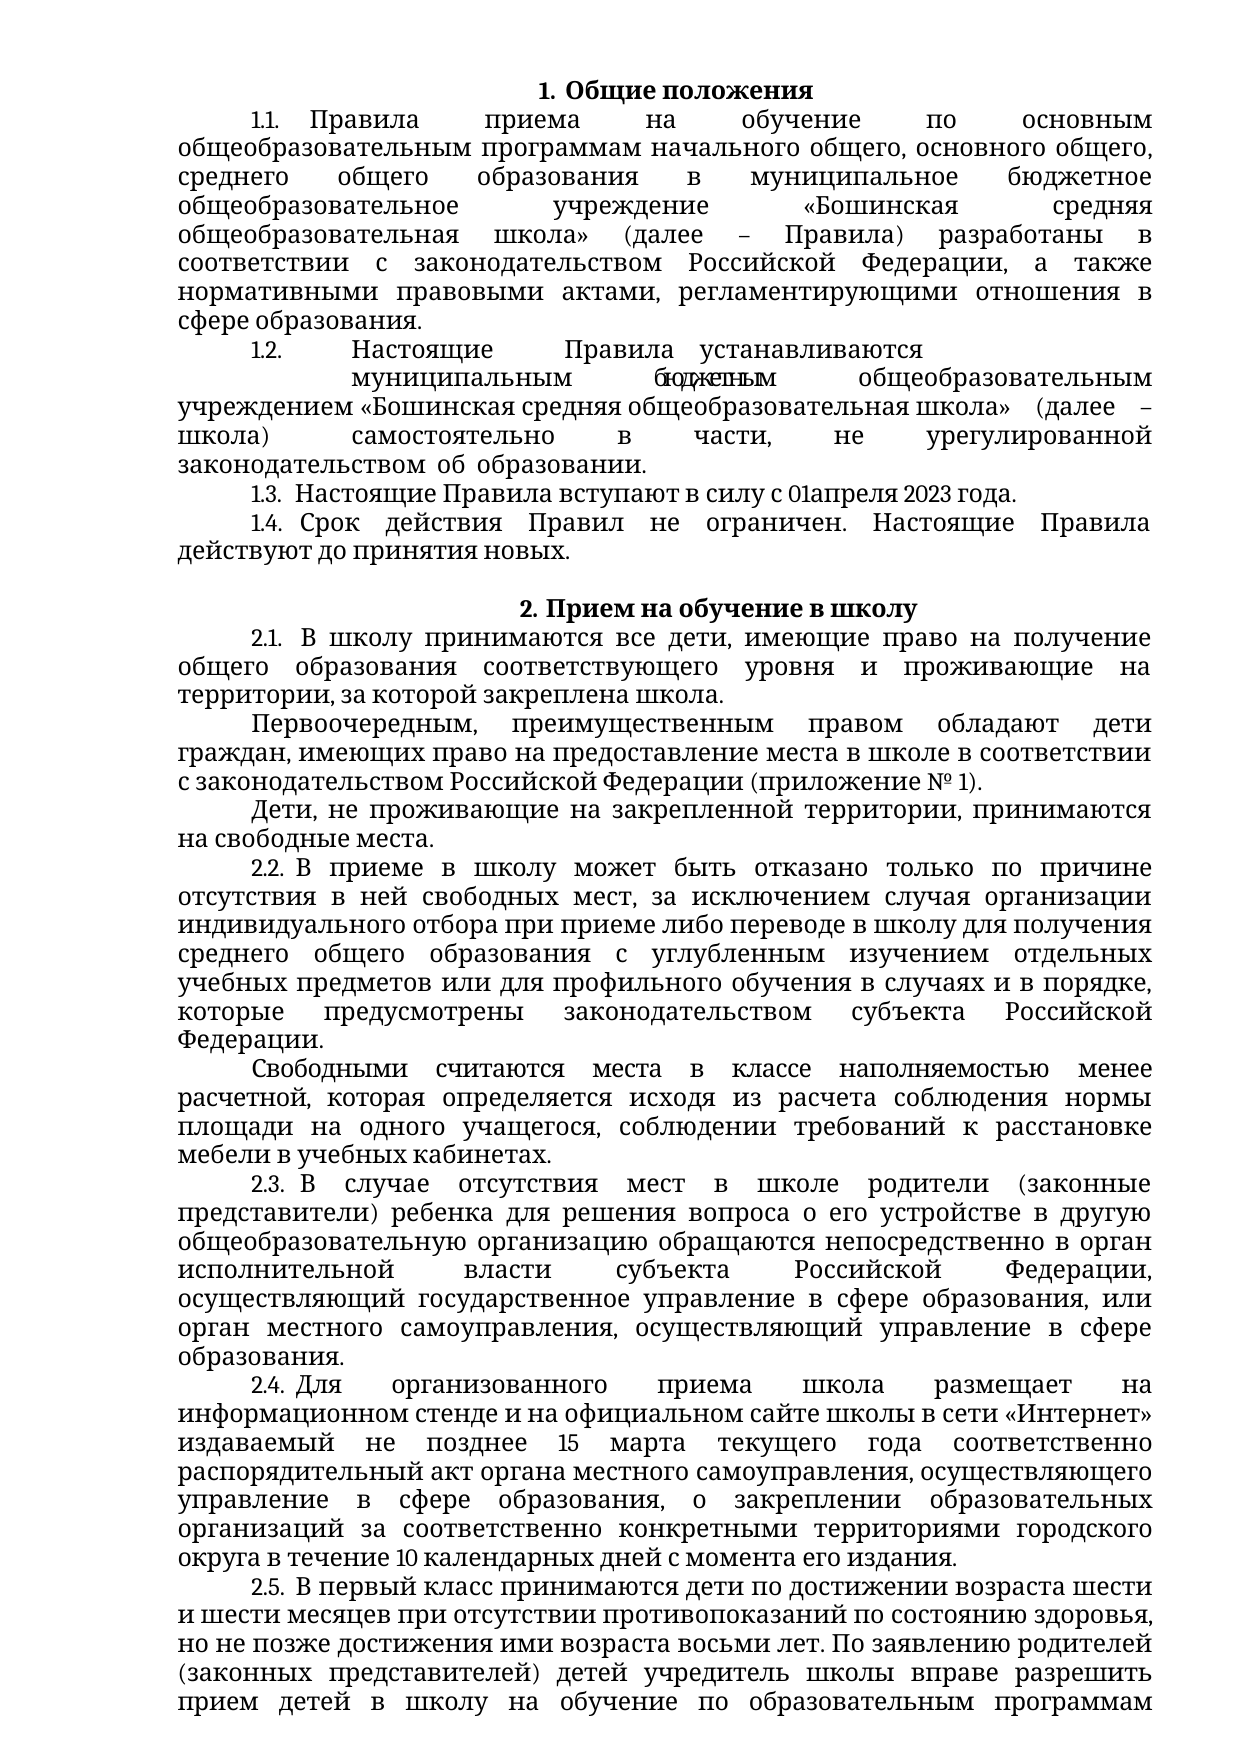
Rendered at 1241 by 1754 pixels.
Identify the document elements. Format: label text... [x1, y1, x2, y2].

text Первоочередным, преимущественным правом обладают дети граждан, имеющих право на предоставление места в школе в соответствии с законодательством Российской Федерации (приложение № 1). [177, 710, 1152, 796]
list В случае отсутствия мест в школе родители (законные представители) ребенка для решения вопроса о его устройстве в другую общеобразовательную организацию обращаются непосредственно в орган исполнительной власти субъекта Российской Федерации, осуществляющий государственное управление в сфере образования, или орган местного самоуправления, осуществляющий управление в сфере образования. [177, 1170, 1152, 1371]
list В приеме в школу может быть отказано только по причине отсутствия в ней свободных мест, за исключением случая организации индивидуального отбора при приеме либо переводе в школу для получения среднего общего образования с углубленным изучением отдельных учебных предметов или для профильного обучения в случаях и в порядке, которые предусмотрены законодательством субъекта Российской Федерации. [177, 854, 1152, 1055]
list Для организованного приема школа размещает на информационном стенде и на официальном сайте школы в сети «Интернет» издаваемый не позднее 15 марта текущего года соответственно распорядительный акт органа местного самоуправления, осуществляющего управление в сфере образования, о закреплении образовательных организаций за соответственно конкретными территориями городского округа в течение 10 календарных дней с момента его издания. [177, 1371, 1153, 1573]
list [177, 1573, 1153, 1716]
list В школу принимаются все дети, имеющие право на получение общего образования соответствующего уровня и проживающие на территории, за которой закреплена школа. [177, 624, 1152, 710]
text Дети, не проживающие на закрепленной территории, принимаются на свободные места. [177, 796, 1152, 854]
list Правила приема на обучение по основным общеобразовательным программам начального общего, основного общего, среднего общего образования в муниципальное бюджетное общеобразовательное учреждение «Бошинская средняя общеобразовательная школа» (далее – Правила) разработаны в соответствии с законодательством Российской Федерации, а также нормативными правовыми актами, регламентирующими отношения в сфере образования. [177, 106, 1152, 336]
list Срок действия Правил не ограничен. Настоящие Правила действуют до принятия новых. [177, 508, 1151, 566]
list Общие положения [539, 77, 1198, 105]
list Прием на обучение в школу [519, 595, 1198, 624]
text Свободными считаются места в классе наполняемостью менее расчетной, которая определяется исходя из расчета соблюдения нормы площади на одного учащегося, соблюдении требований к расстановке мебели в учебных кабинетах. [177, 1055, 1153, 1170]
list Настоящие Правила устанавливаются муниципальным бюджетным общеобразовательным учреждением «Бошинская средняя общеобразовательная школа» (далее – школа) самостоятельно в части, не урегулированной законодательством об образовании. [177, 336, 1152, 479]
list Настоящие Правила вступают в силу с 01апреля 2023 года. [251, 479, 1198, 508]
